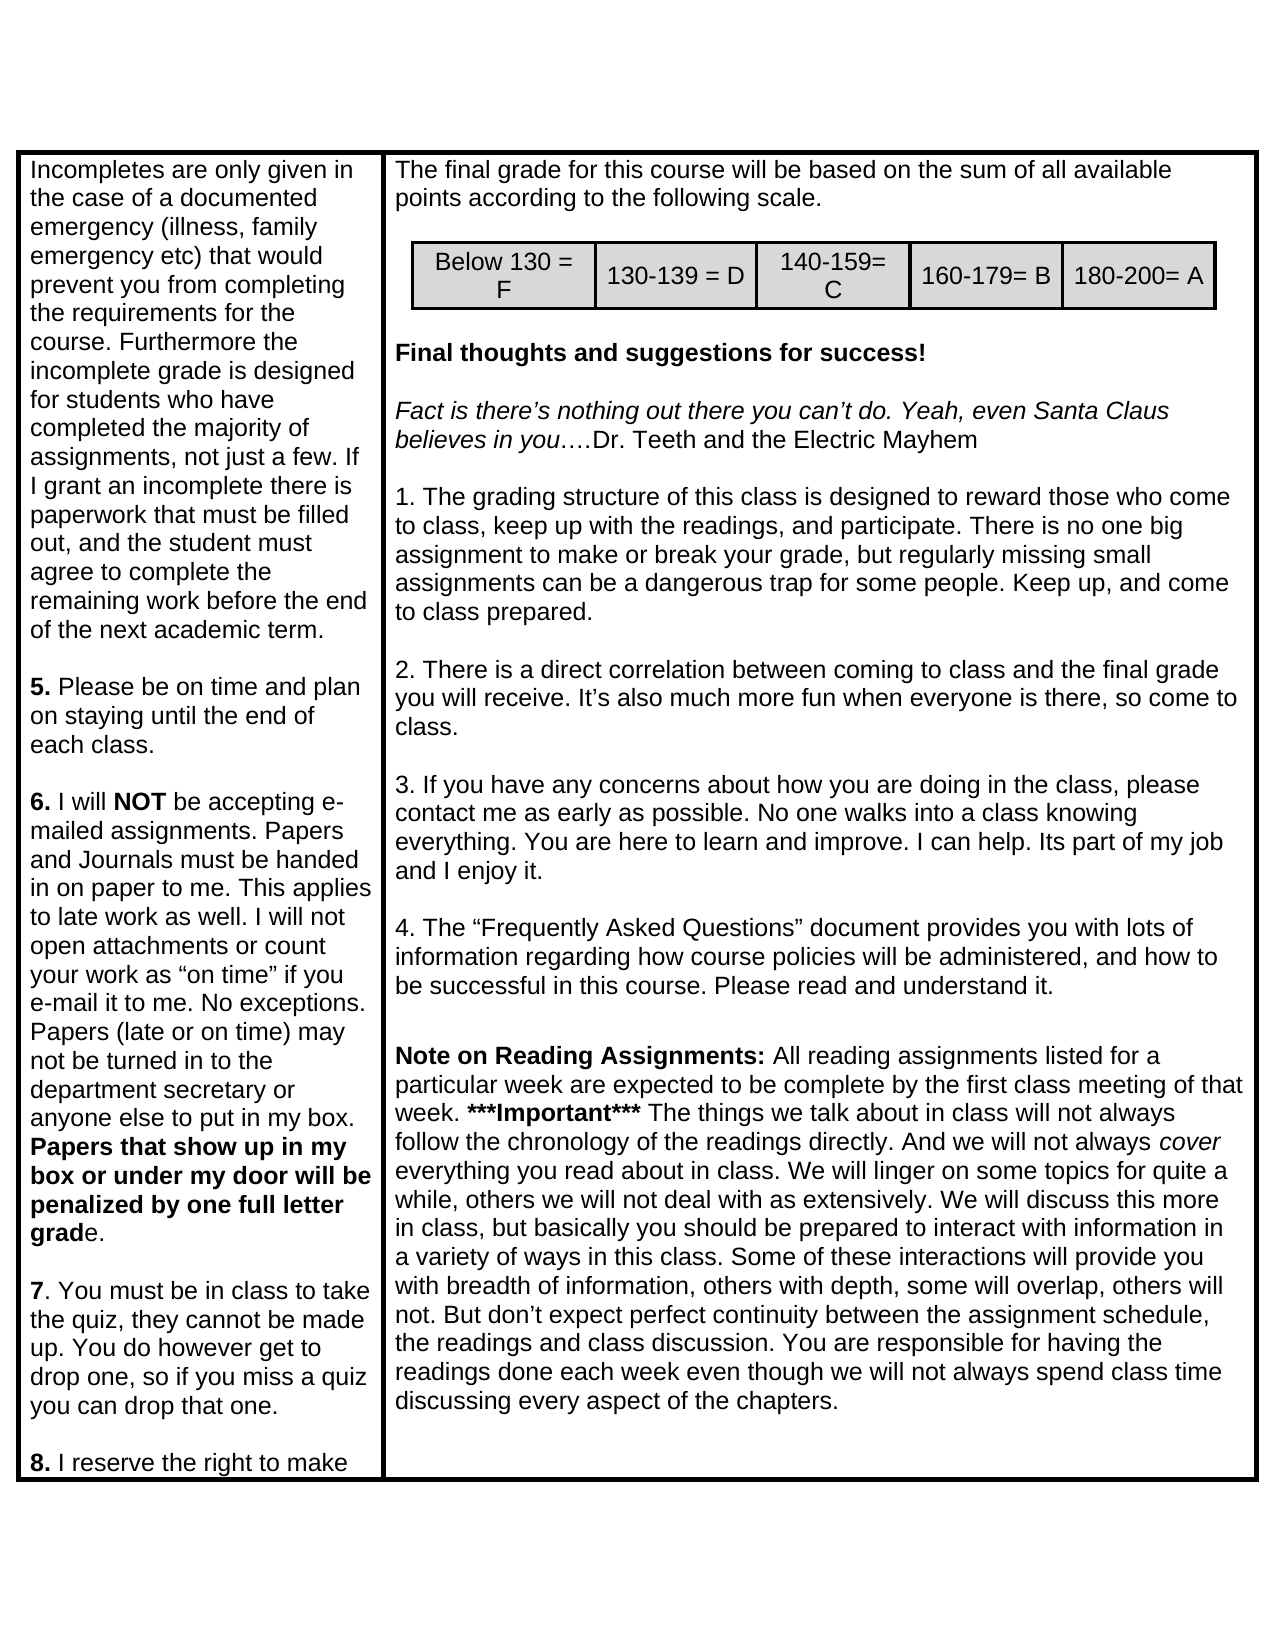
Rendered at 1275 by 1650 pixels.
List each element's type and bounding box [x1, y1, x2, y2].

table_header [386, 155, 1254, 1477]
table_header [21, 155, 381, 1477]
